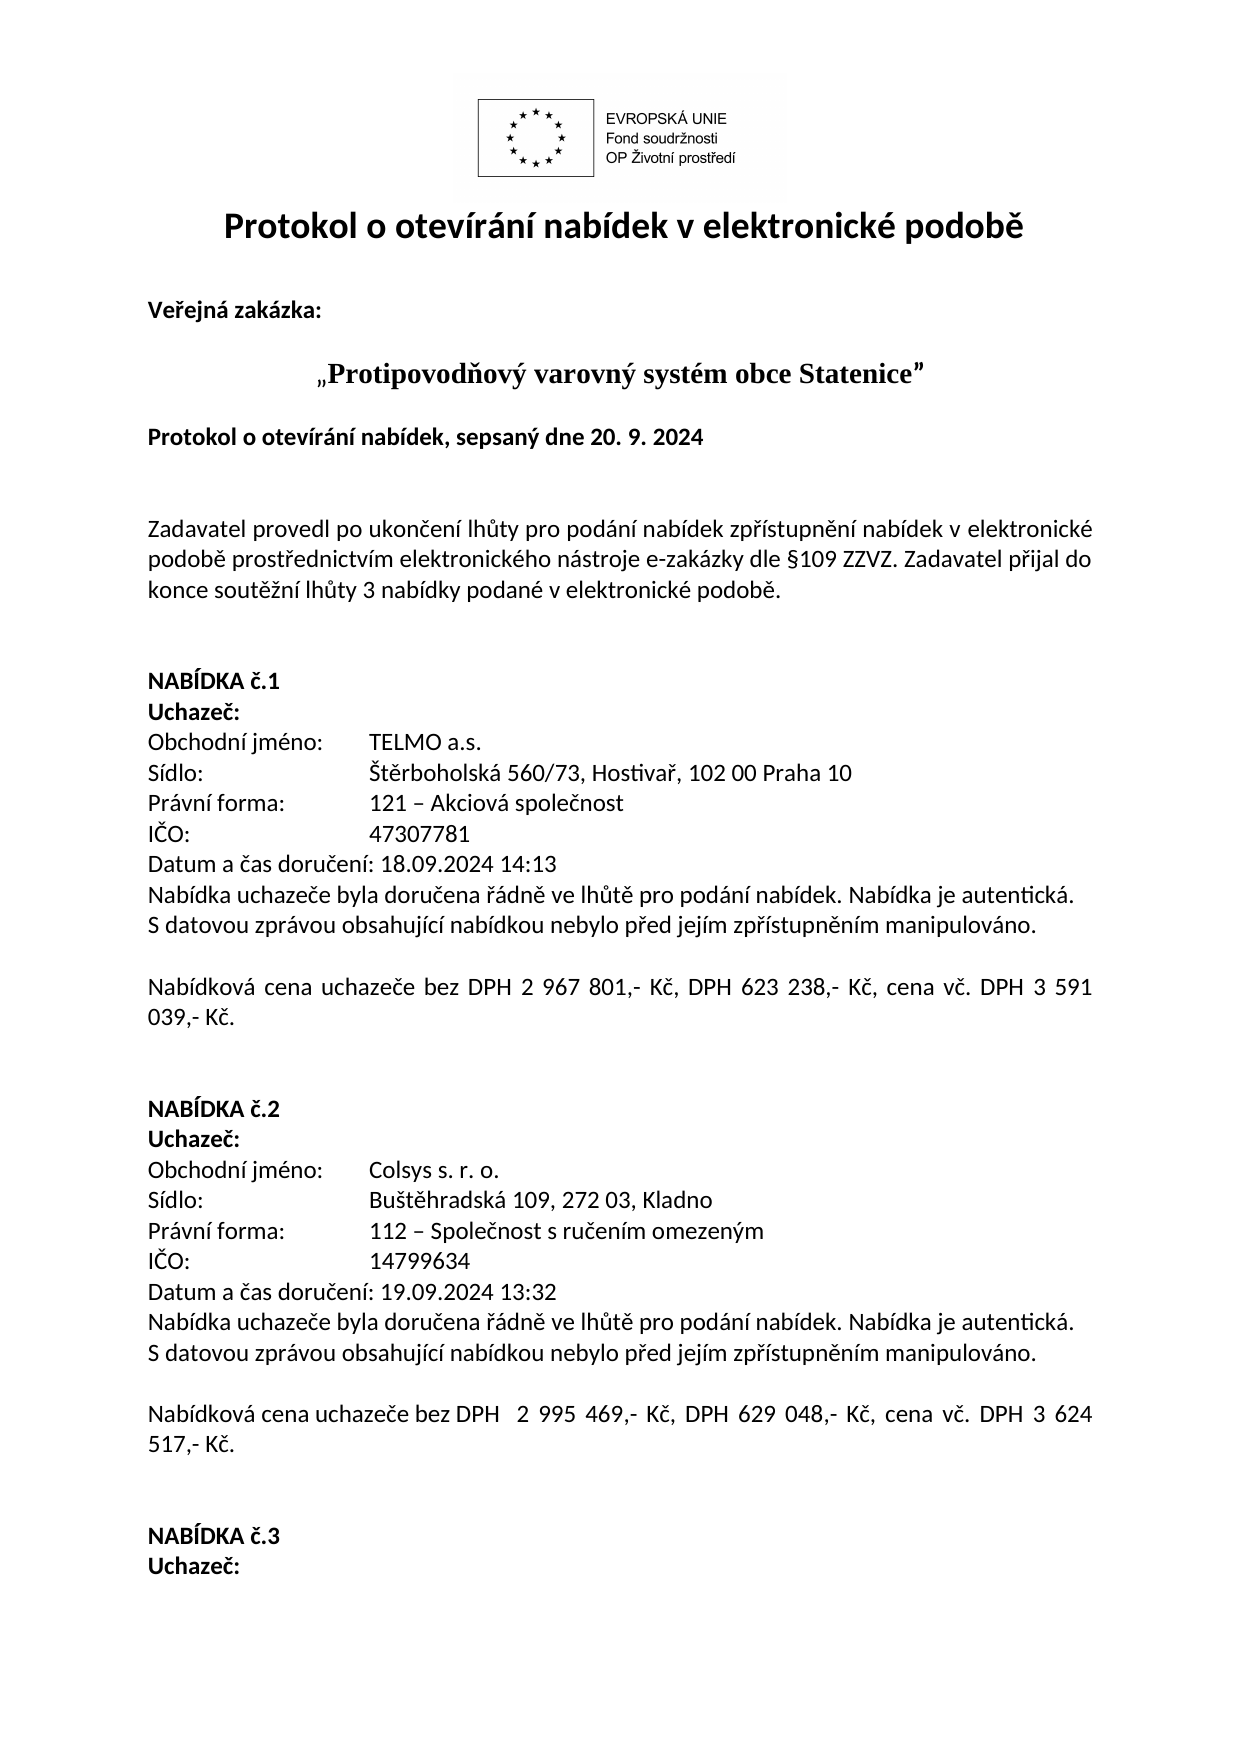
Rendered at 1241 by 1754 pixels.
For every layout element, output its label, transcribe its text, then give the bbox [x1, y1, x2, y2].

text „Protipovodňový varovný systém obce Statenice” [148, 355, 1093, 391]
text NABÍDKA č.2 [148, 1093, 1093, 1123]
text Zadavatel provedl po ukončení lhůty pro podání nabídek zpřístupnění nabídek v elektronické podobě prostřednictvím elektronického nástroje e-zakázky dle §109 ZZVZ. Zadavatel přijal do konce soutěžní lhůty 3 nabídky podané v elektronické podobě. [148, 513, 1093, 604]
text Veřejná zakázka: [148, 294, 1093, 324]
text Nabídková cena uchazeče bez DPH 2 995 469,- Kč, DPH 629 048,- Kč, cena vč. DPH 3 624 517,- Kč. [148, 1398, 1093, 1459]
text Sídlo: Buštěhradská 109, 272 03, Kladno [148, 1184, 1093, 1215]
text NABÍDKA č.3 [148, 1520, 1093, 1551]
text Datum a čas doručení: 19.09.2024 13:32 [148, 1276, 1093, 1306]
text Obchodní jméno: Colsys s. r. o. [148, 1154, 1093, 1184]
text IČO: 47307781 [148, 818, 1093, 848]
text Uchazeč: [148, 696, 1093, 726]
text Obchodní jméno: TELMO a.s. [148, 726, 1093, 757]
text Sídlo: Štěrboholská 560/73, Hostivař, 102 00 Praha 10 [148, 757, 1093, 787]
text NABÍDKA č.1 [148, 665, 1093, 696]
text Uchazeč: [148, 1551, 1093, 1581]
text Právní forma: 112 – Společnost s ručením omezeným [148, 1215, 1093, 1245]
picture [452, 73, 788, 203]
text Uchazeč: [148, 1123, 1093, 1154]
text Právní forma: 121 – Akciová společnost [148, 787, 1093, 818]
text Datum a čas doručení: 18.09.2024 14:13 [148, 848, 1093, 879]
text IČO: 14799634 [148, 1245, 1093, 1276]
text Protokol o otevírání nabídek v elektronické podobě [148, 202, 1093, 248]
text Protokol o otevírání nabídek, sepsaný dne 20. 9. 2024 [148, 421, 1093, 452]
text Nabídková cena uchazeče bez DPH 2 967 801,- Kč, DPH 623 238,- Kč, cena vč. DPH 3 591 039,- Kč. [148, 971, 1093, 1032]
